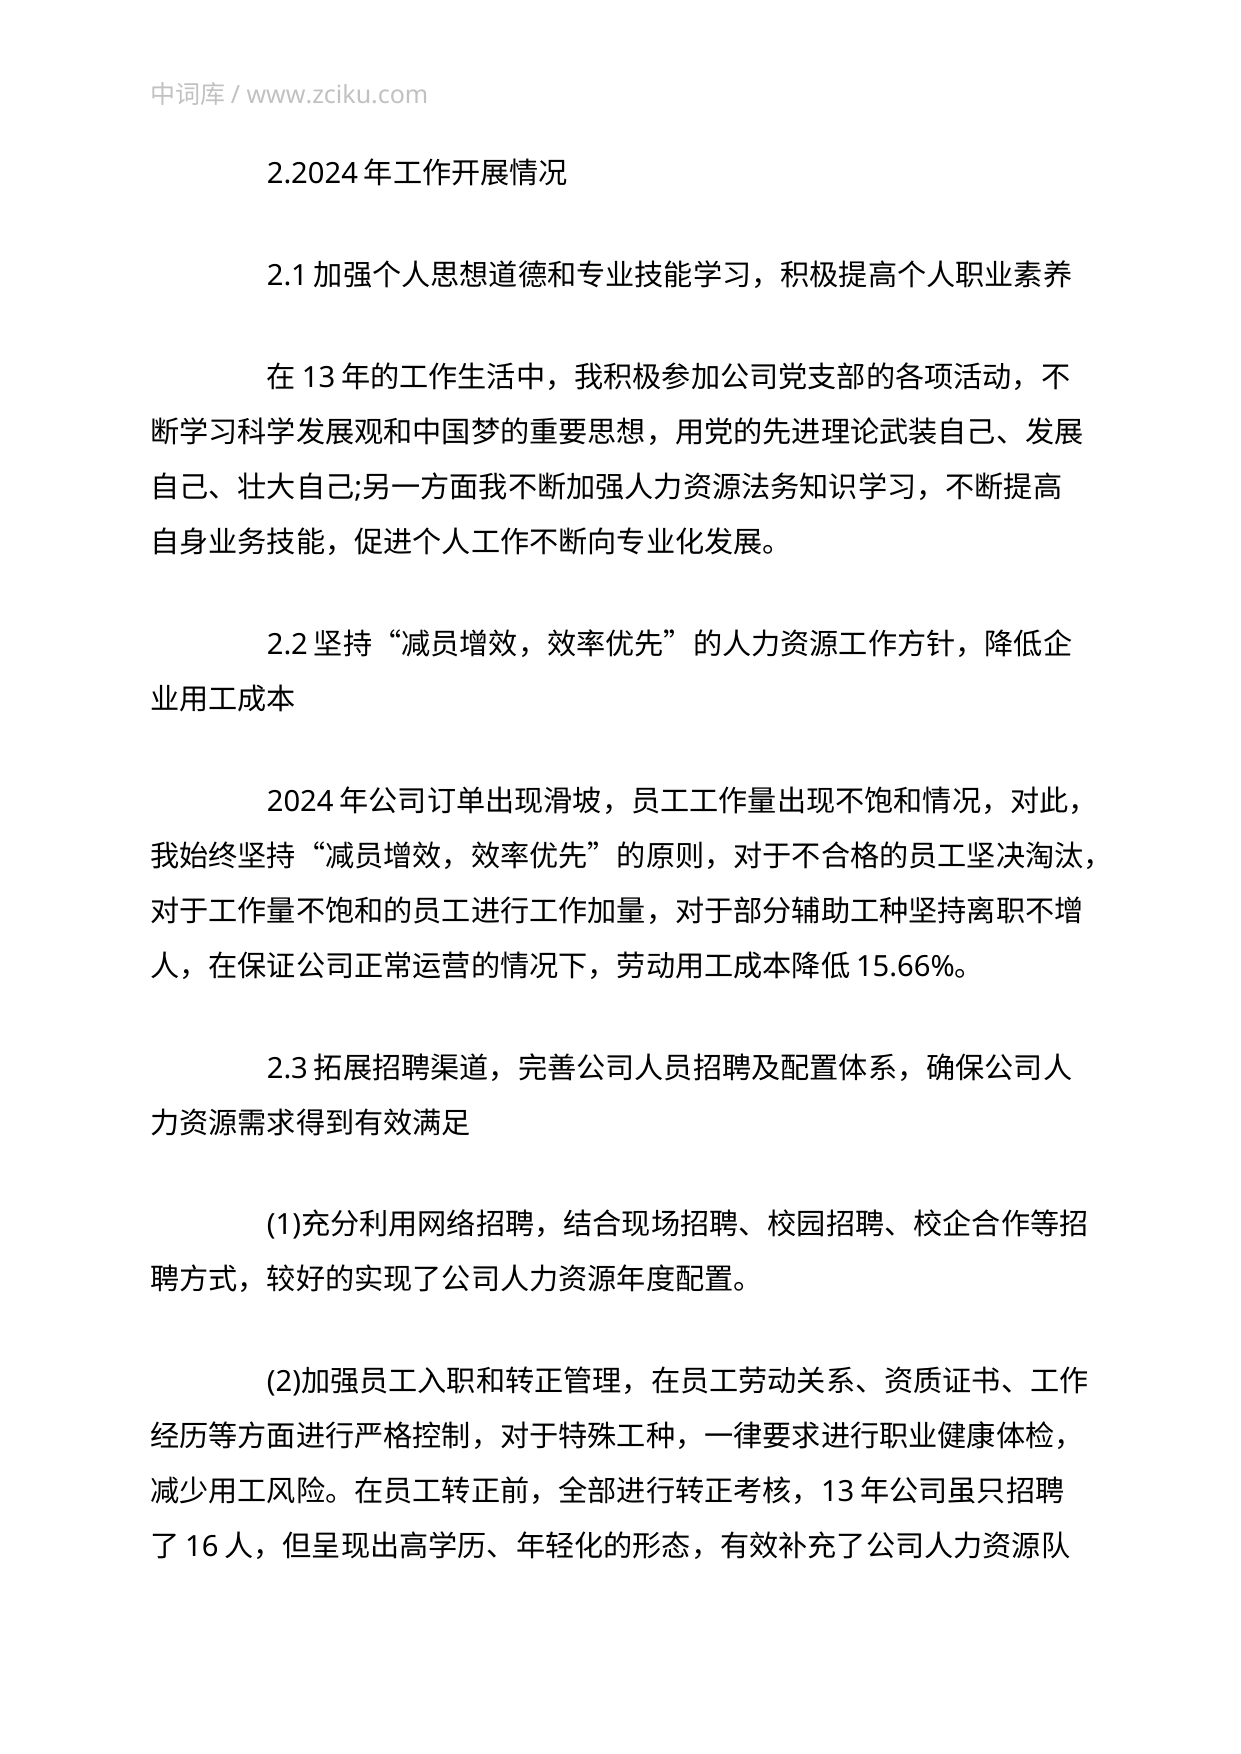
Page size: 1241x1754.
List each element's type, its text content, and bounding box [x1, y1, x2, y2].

text 2.2024年工作开展情况 [150, 150, 1090, 192]
text 2.2坚持“减员增效，效率优先”的人力资源工作方针，降低企业用工成本 [150, 621, 1090, 718]
text 2.1加强个人思想道德和专业技能学习，积极提高个人职业素养 [150, 252, 1090, 294]
text 2024年公司订单出现滑坡，员工工作量出现不饱和情况，对此，我始终坚持“减员增效，效率优先”的原则，对于不合格的员工坚决淘汰，对于工作量不饱和的员工进行工作加量，对于部分辅助工种坚持离职不增人，在保证公司正常运营的情况下，劳动用工成本降低15.66%。 [150, 777, 1090, 984]
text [150, 1358, 1090, 1565]
text 在13年的工作生活中，我积极参加公司党支部的各项活动，不断学习科学发展观和中国梦的重要思想，用党的先进理论武装自己、发展自己、壮大自己;另一方面我不断加强人力资源法务知识学习，不断提高自身业务技能，促进个人工作不断向专业化发展。 [150, 354, 1090, 561]
text (1)充分利用网络招聘，结合现场招聘、校园招聘、校企合作等招聘方式，较好的实现了公司人力资源年度配置。 [150, 1201, 1090, 1298]
text 2.3拓展招聘渠道，完善公司人员招聘及配置体系，确保公司人力资源需求得到有效满足 [150, 1044, 1090, 1141]
